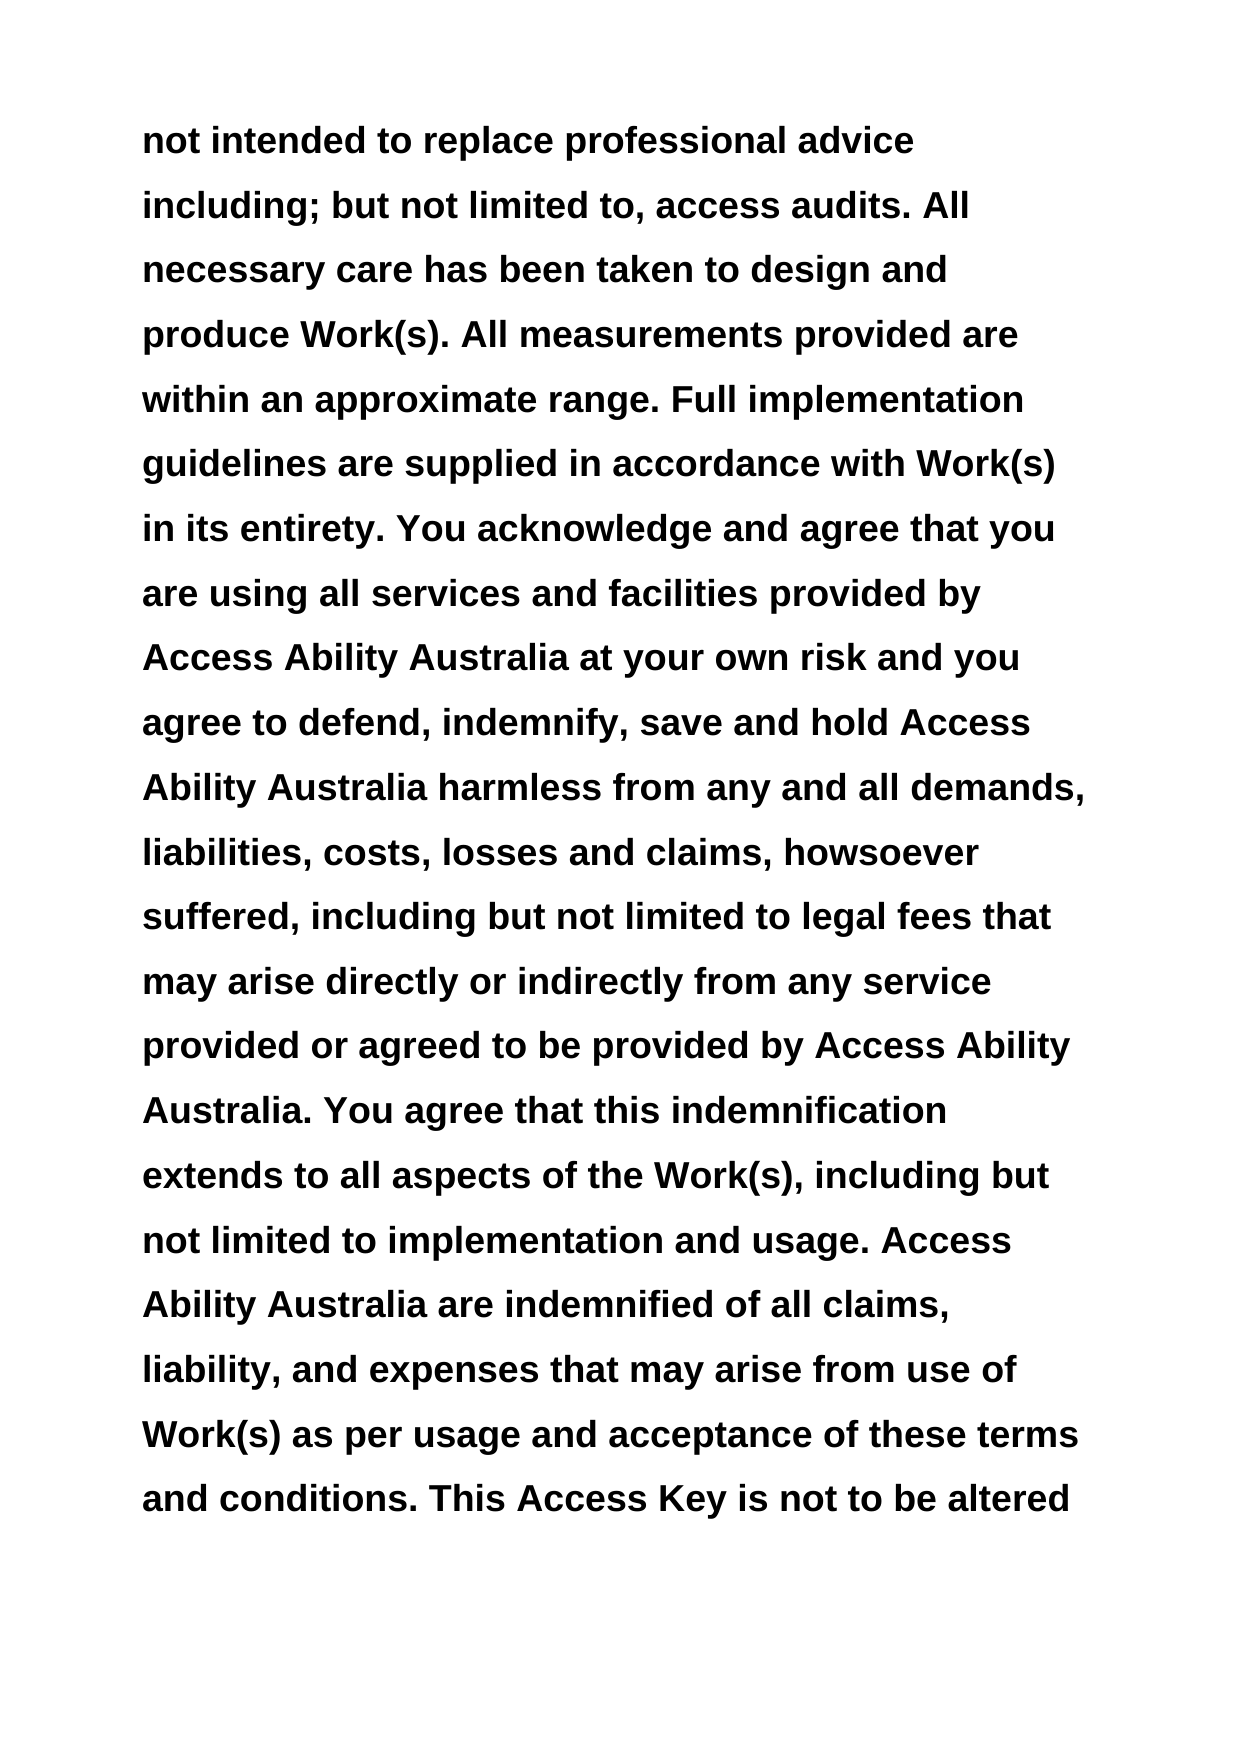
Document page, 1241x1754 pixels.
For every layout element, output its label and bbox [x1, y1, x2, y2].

text [142, 118, 1098, 1520]
